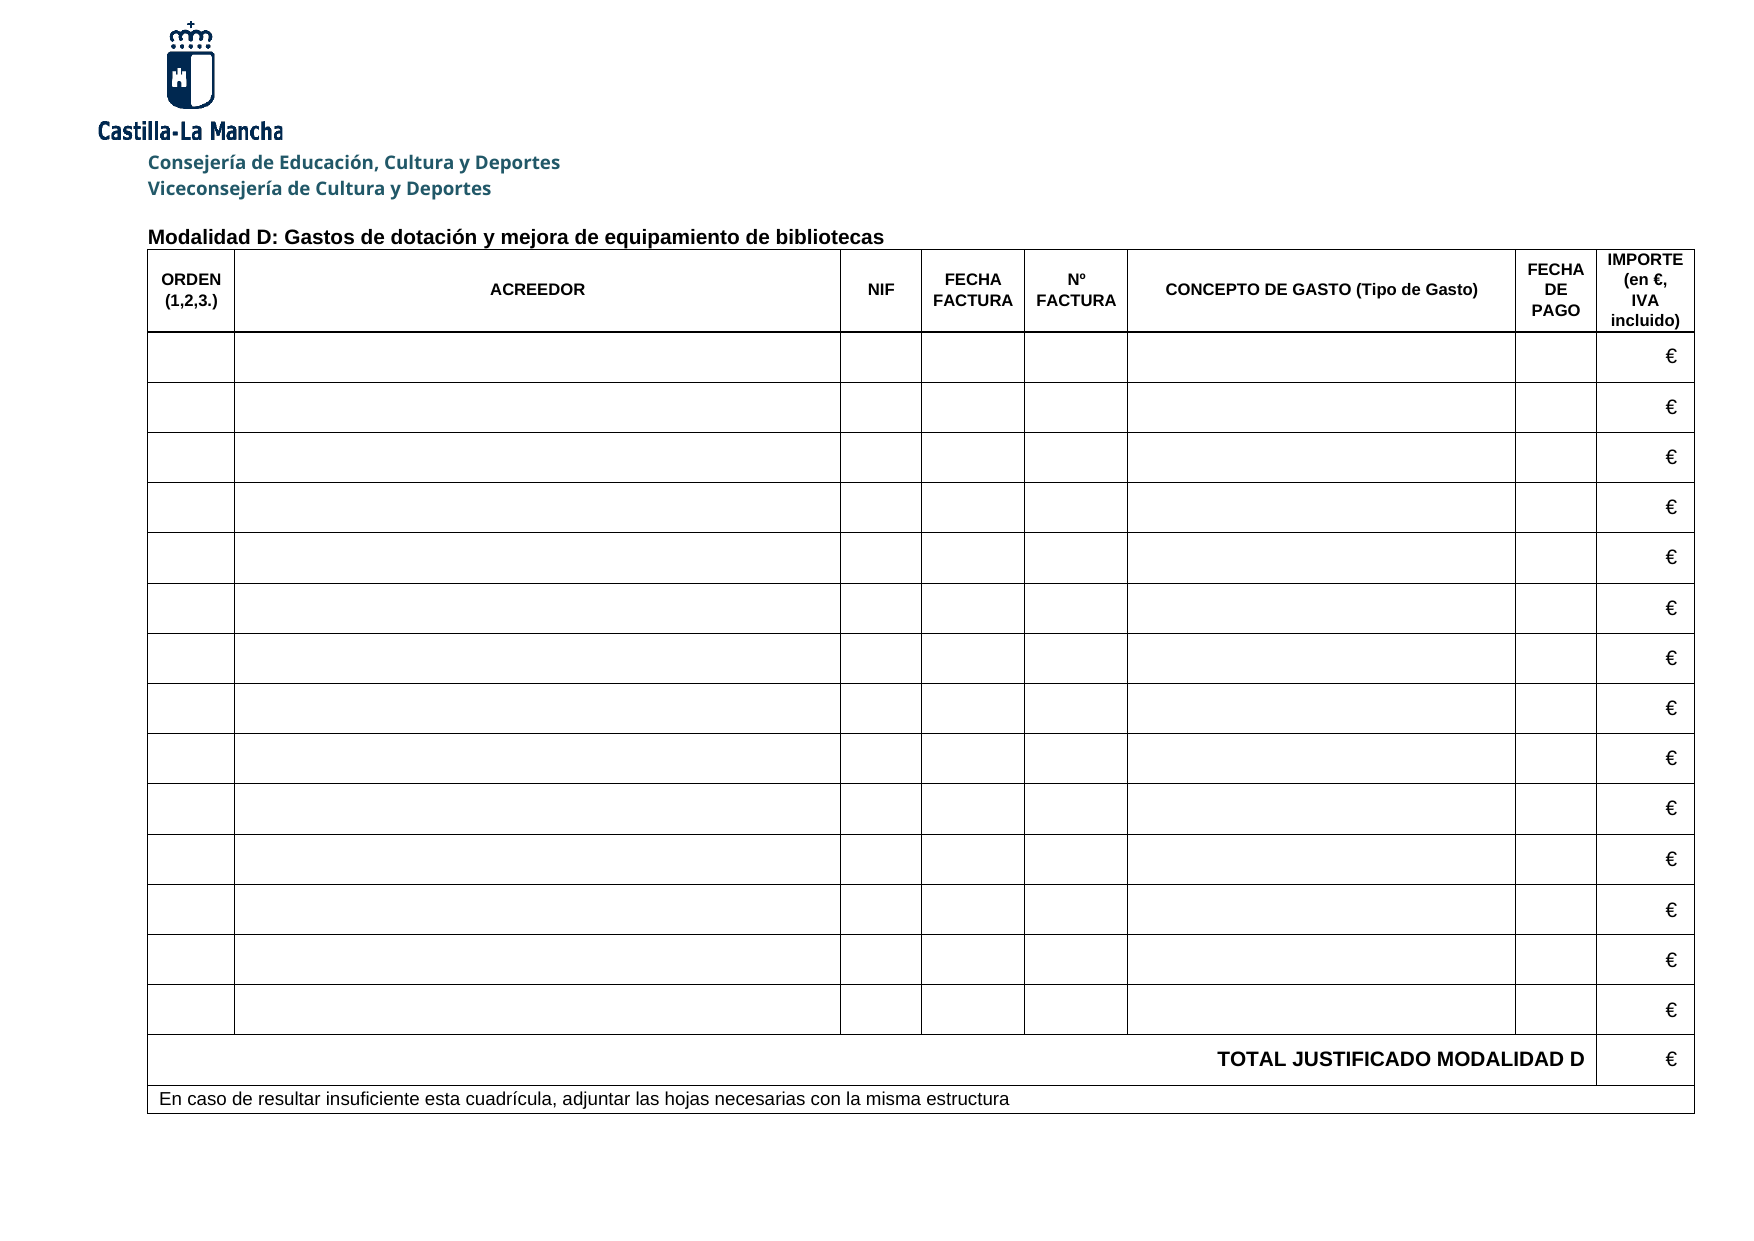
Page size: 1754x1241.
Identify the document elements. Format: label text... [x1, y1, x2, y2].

table_cell € [1597, 533, 1694, 582]
table_cell [1025, 433, 1127, 482]
table_cell [922, 835, 1024, 884]
table_cell [1025, 584, 1127, 633]
table_cell [1128, 935, 1515, 984]
table_cell [1516, 784, 1596, 833]
table_cell [922, 985, 1024, 1034]
table_cell [841, 985, 921, 1034]
table_cell [1025, 784, 1127, 833]
table_cell [841, 433, 921, 482]
table_cell [1025, 634, 1127, 683]
table_cell [922, 533, 1024, 582]
table_header IMPORTE (en €, IVA incluido) [1597, 250, 1694, 331]
table_header ACREEDOR [235, 250, 840, 331]
table_cell [148, 383, 234, 432]
table_cell [841, 483, 921, 532]
table_cell [1025, 483, 1127, 532]
table_cell [841, 835, 921, 884]
table_cell En caso de resultar insuficiente esta cuadrícula, adjuntar las hojas necesarias con la misma estructura [148, 1086, 1694, 1113]
table_cell € [1597, 985, 1694, 1034]
table_cell [841, 533, 921, 582]
table_cell [1025, 333, 1127, 382]
table_cell [1516, 985, 1596, 1034]
table_cell € [1597, 483, 1694, 532]
table_cell [148, 684, 234, 733]
table_cell [1516, 634, 1596, 683]
table_cell [1128, 533, 1515, 582]
table_cell [1516, 533, 1596, 582]
table_cell [922, 885, 1024, 934]
table_cell [922, 383, 1024, 432]
table_cell [922, 684, 1024, 733]
table_cell [235, 734, 840, 783]
table_cell [1128, 684, 1515, 733]
table_cell [1128, 784, 1515, 833]
table_cell [1128, 835, 1515, 884]
table_cell [922, 784, 1024, 833]
table_cell [1516, 835, 1596, 884]
table_cell [841, 734, 921, 783]
table_cell [148, 533, 234, 582]
table_cell [235, 634, 840, 683]
table_cell € [1597, 734, 1694, 783]
table_cell [1025, 533, 1127, 582]
table_header ORDEN (1,2,3.) [148, 250, 234, 331]
table_cell [922, 935, 1024, 984]
table_cell [1025, 985, 1127, 1034]
table_cell [1516, 333, 1596, 382]
table_cell [235, 935, 840, 984]
table_cell [1516, 734, 1596, 783]
table_cell [235, 333, 840, 382]
table_cell [841, 935, 921, 984]
table_cell [148, 784, 234, 833]
table_cell [235, 835, 840, 884]
table_cell [1128, 734, 1515, 783]
table_cell [841, 584, 921, 633]
table_cell [1025, 684, 1127, 733]
table_header CONCEPTO DE GASTO (Tipo de Gasto) [1128, 250, 1515, 331]
table_cell TOTAL JUSTIFICADO MODALIDAD D [148, 1035, 1596, 1084]
table_cell € [1597, 935, 1694, 984]
table_cell [148, 985, 234, 1034]
table_cell [922, 584, 1024, 633]
table_cell [841, 784, 921, 833]
table_cell [235, 383, 840, 432]
table_cell [148, 935, 234, 984]
table_cell [148, 333, 234, 382]
table_cell [148, 483, 234, 532]
table_cell € [1597, 383, 1694, 432]
table_cell [922, 483, 1024, 532]
table_cell [1516, 935, 1596, 984]
table_cell [148, 634, 234, 683]
table_cell € [1597, 1035, 1694, 1084]
table_cell [841, 684, 921, 733]
table_cell [1128, 383, 1515, 432]
table_cell [235, 684, 840, 733]
table_cell [841, 634, 921, 683]
table_cell [1025, 885, 1127, 934]
table_cell [235, 533, 840, 582]
table_header Nº FACTURA [1025, 250, 1127, 331]
table_cell [148, 433, 234, 482]
table_cell [1128, 634, 1515, 683]
table_cell [922, 634, 1024, 683]
table_cell [1128, 483, 1515, 532]
table_cell [1516, 433, 1596, 482]
table_cell [922, 333, 1024, 382]
text Modalidad D: Gastos de dotación y mejora de equipamiento de bibliotecasención directamente vinculados con las actuaciones subvencionables. [148, 225, 1624, 249]
table_cell [922, 734, 1024, 783]
table_cell [235, 985, 840, 1034]
table_cell [148, 885, 234, 934]
table_cell [1025, 935, 1127, 984]
table_cell [235, 885, 840, 934]
table_cell [1516, 885, 1596, 934]
table_cell [235, 483, 840, 532]
table_cell [1516, 684, 1596, 733]
table_cell € [1597, 835, 1694, 884]
table_cell [841, 383, 921, 432]
table_cell [1025, 734, 1127, 783]
table_cell [1128, 985, 1515, 1034]
table_cell [1128, 584, 1515, 633]
table_cell [1516, 483, 1596, 532]
table_cell [235, 784, 840, 833]
table_cell [1128, 333, 1515, 382]
table_cell [1516, 584, 1596, 633]
table_cell [841, 333, 921, 382]
table_cell € [1597, 333, 1694, 382]
table_cell [148, 584, 234, 633]
table_cell € [1597, 584, 1694, 633]
picture [98, 21, 283, 140]
table_cell € [1597, 885, 1694, 934]
table_cell [1025, 835, 1127, 884]
table_header NIF [841, 250, 921, 331]
table_cell [235, 433, 840, 482]
table_cell € [1597, 433, 1694, 482]
table_header FECHA FACTURA [922, 250, 1024, 331]
table_cell [1128, 433, 1515, 482]
table_cell € [1597, 634, 1694, 683]
table_header FECHA DE PAGO [1516, 250, 1596, 331]
table_cell [1025, 383, 1127, 432]
table_cell [1516, 383, 1596, 432]
table_cell [841, 885, 921, 934]
table_cell [235, 584, 840, 633]
table_cell [148, 835, 234, 884]
table_cell € [1597, 784, 1694, 833]
table_cell [922, 433, 1024, 482]
table_cell € [1597, 684, 1694, 733]
table_cell [1128, 885, 1515, 934]
table_cell [148, 734, 234, 783]
